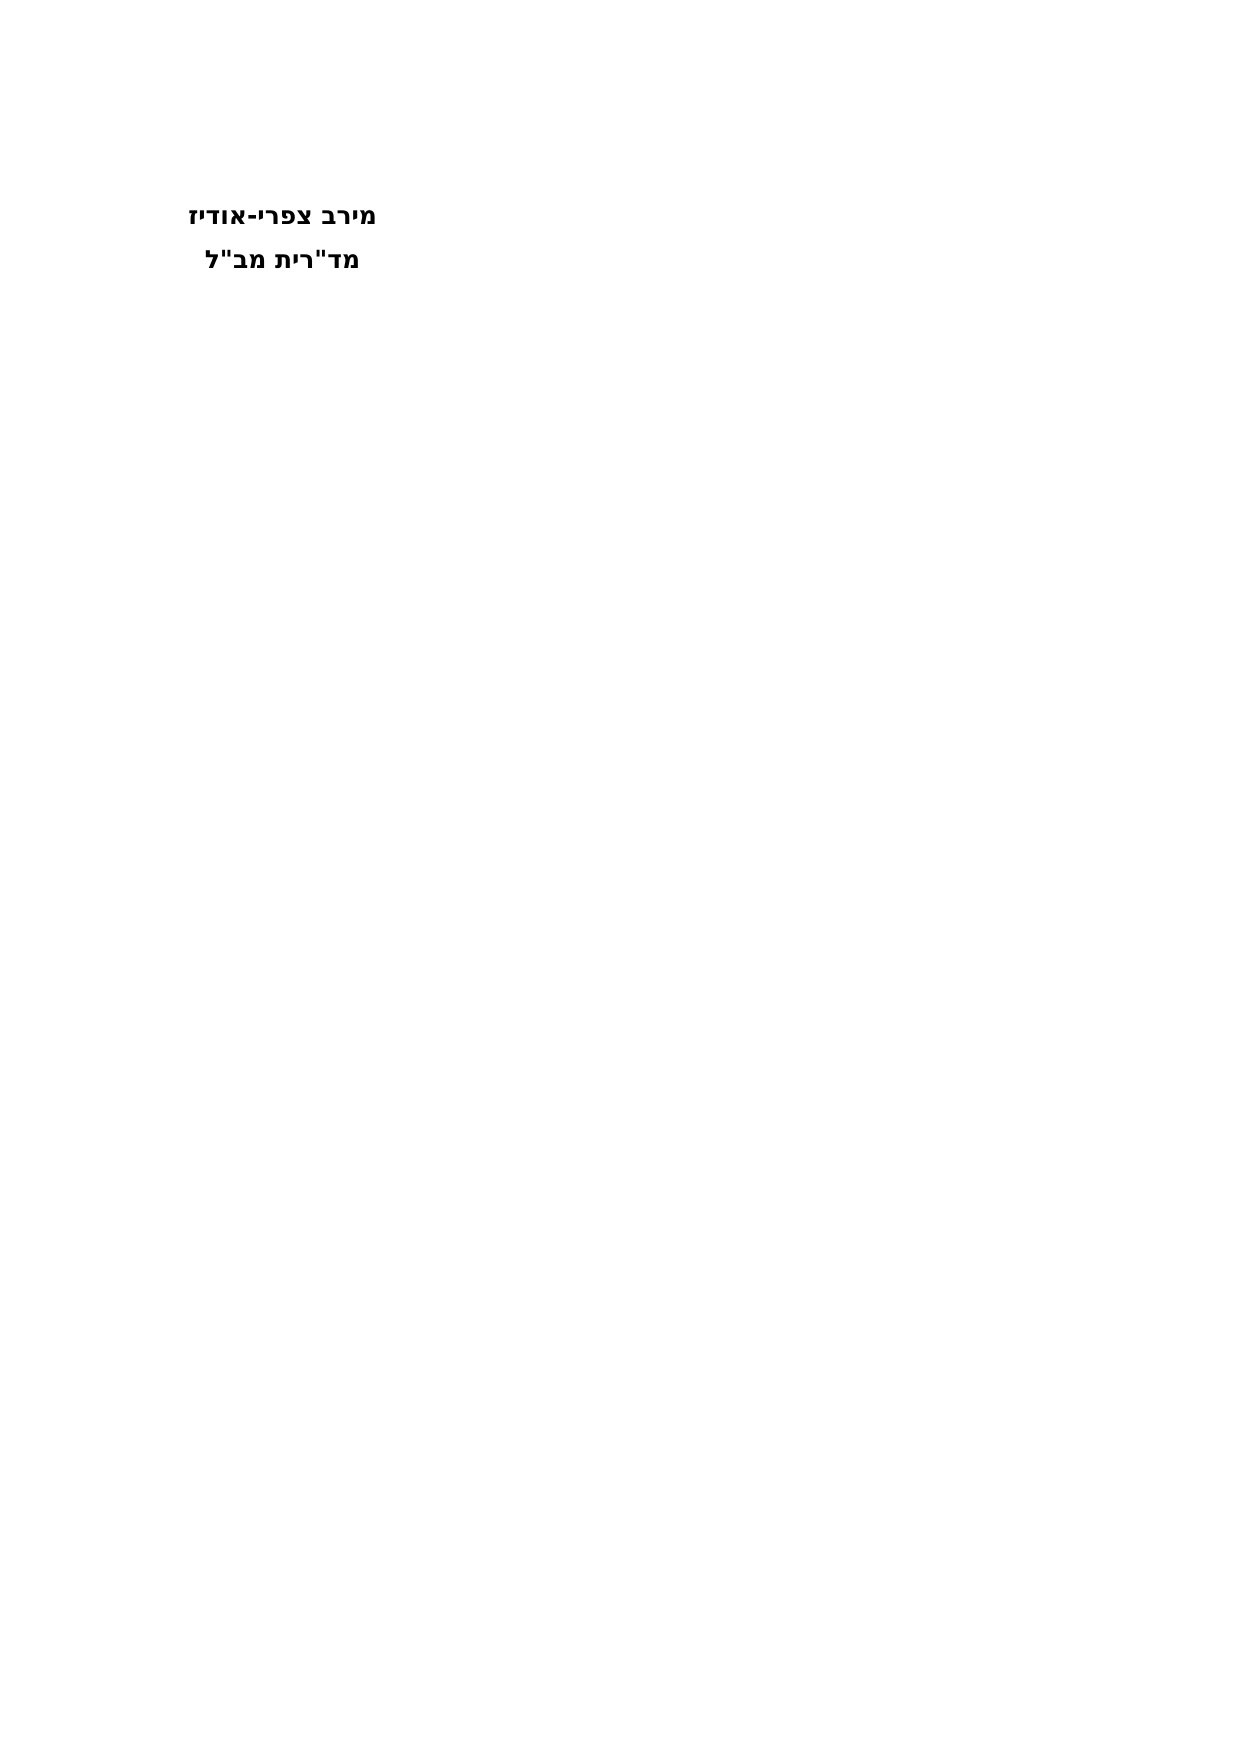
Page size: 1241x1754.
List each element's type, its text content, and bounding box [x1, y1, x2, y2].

text מירב צפרי-אודיז [187, 201, 378, 230]
text מד"רית מב"ל [187, 245, 378, 274]
